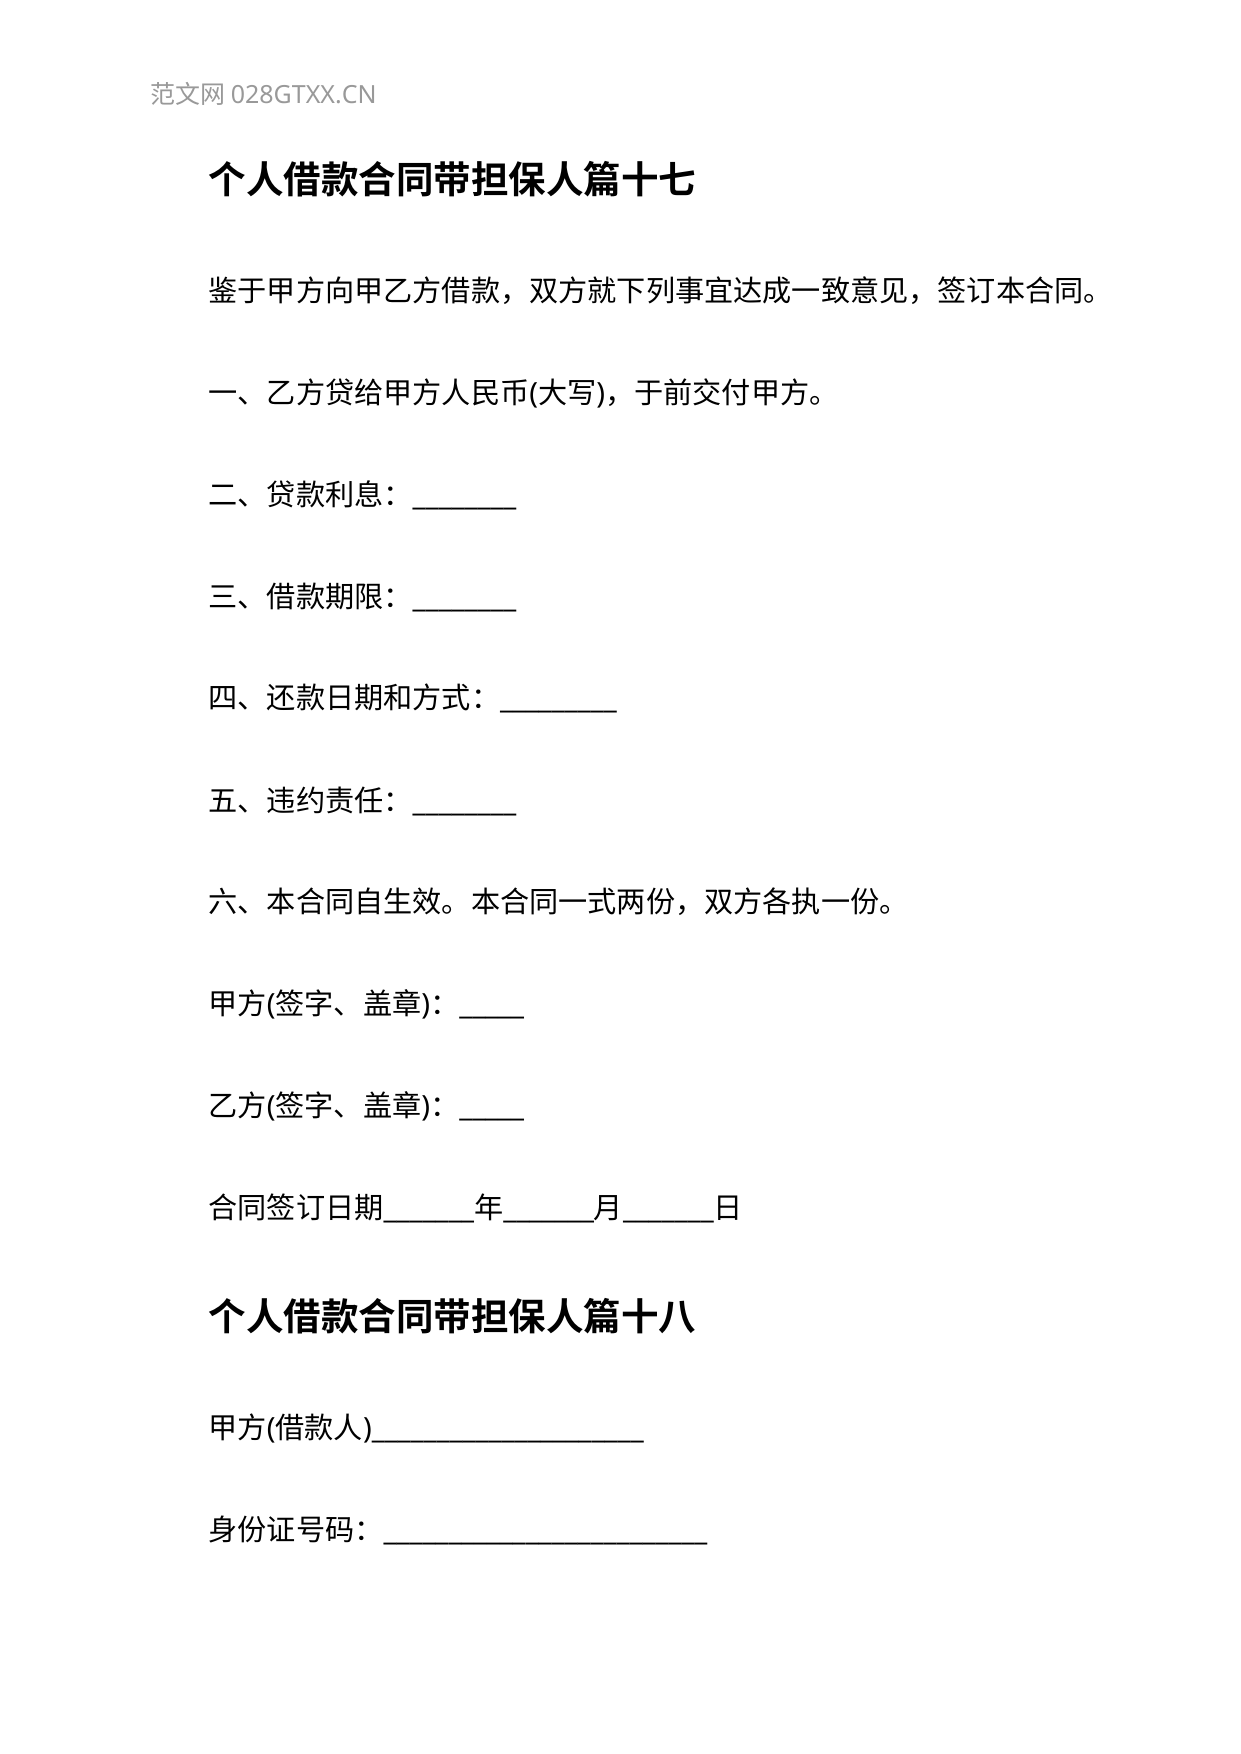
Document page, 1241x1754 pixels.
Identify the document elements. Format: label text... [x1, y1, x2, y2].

text 二、贷款利息：________ [150, 471, 1090, 513]
text 三、借款期限：________ [150, 573, 1090, 616]
text 六、本合同自生效。本合同一式两份，双方各执一份。 [150, 879, 1090, 921]
text 五、违约责任：________ [150, 777, 1090, 819]
text 甲方(借款人)_____________________ [150, 1404, 1090, 1447]
text 个人借款合同带担保人篇十八 [150, 1287, 1090, 1341]
text 一、乙方贷给甲方人民币(大写)，于前交付甲方。 [150, 369, 1090, 412]
text 合同签订日期_______年_______月_______日 [150, 1185, 1090, 1227]
text 乙方(签字、盖章)：_____ [150, 1083, 1090, 1125]
text 四、还款日期和方式：_________ [150, 675, 1090, 717]
text 甲方(签字、盖章)：_____ [150, 981, 1090, 1023]
text 鉴于甲方向甲乙方借款，双方就下列事宜达成一致意见，签订本合同。 [150, 267, 1090, 310]
text 身份证号码：_________________________ [150, 1506, 1090, 1548]
text 个人借款合同带担保人篇十七 [150, 150, 1090, 204]
